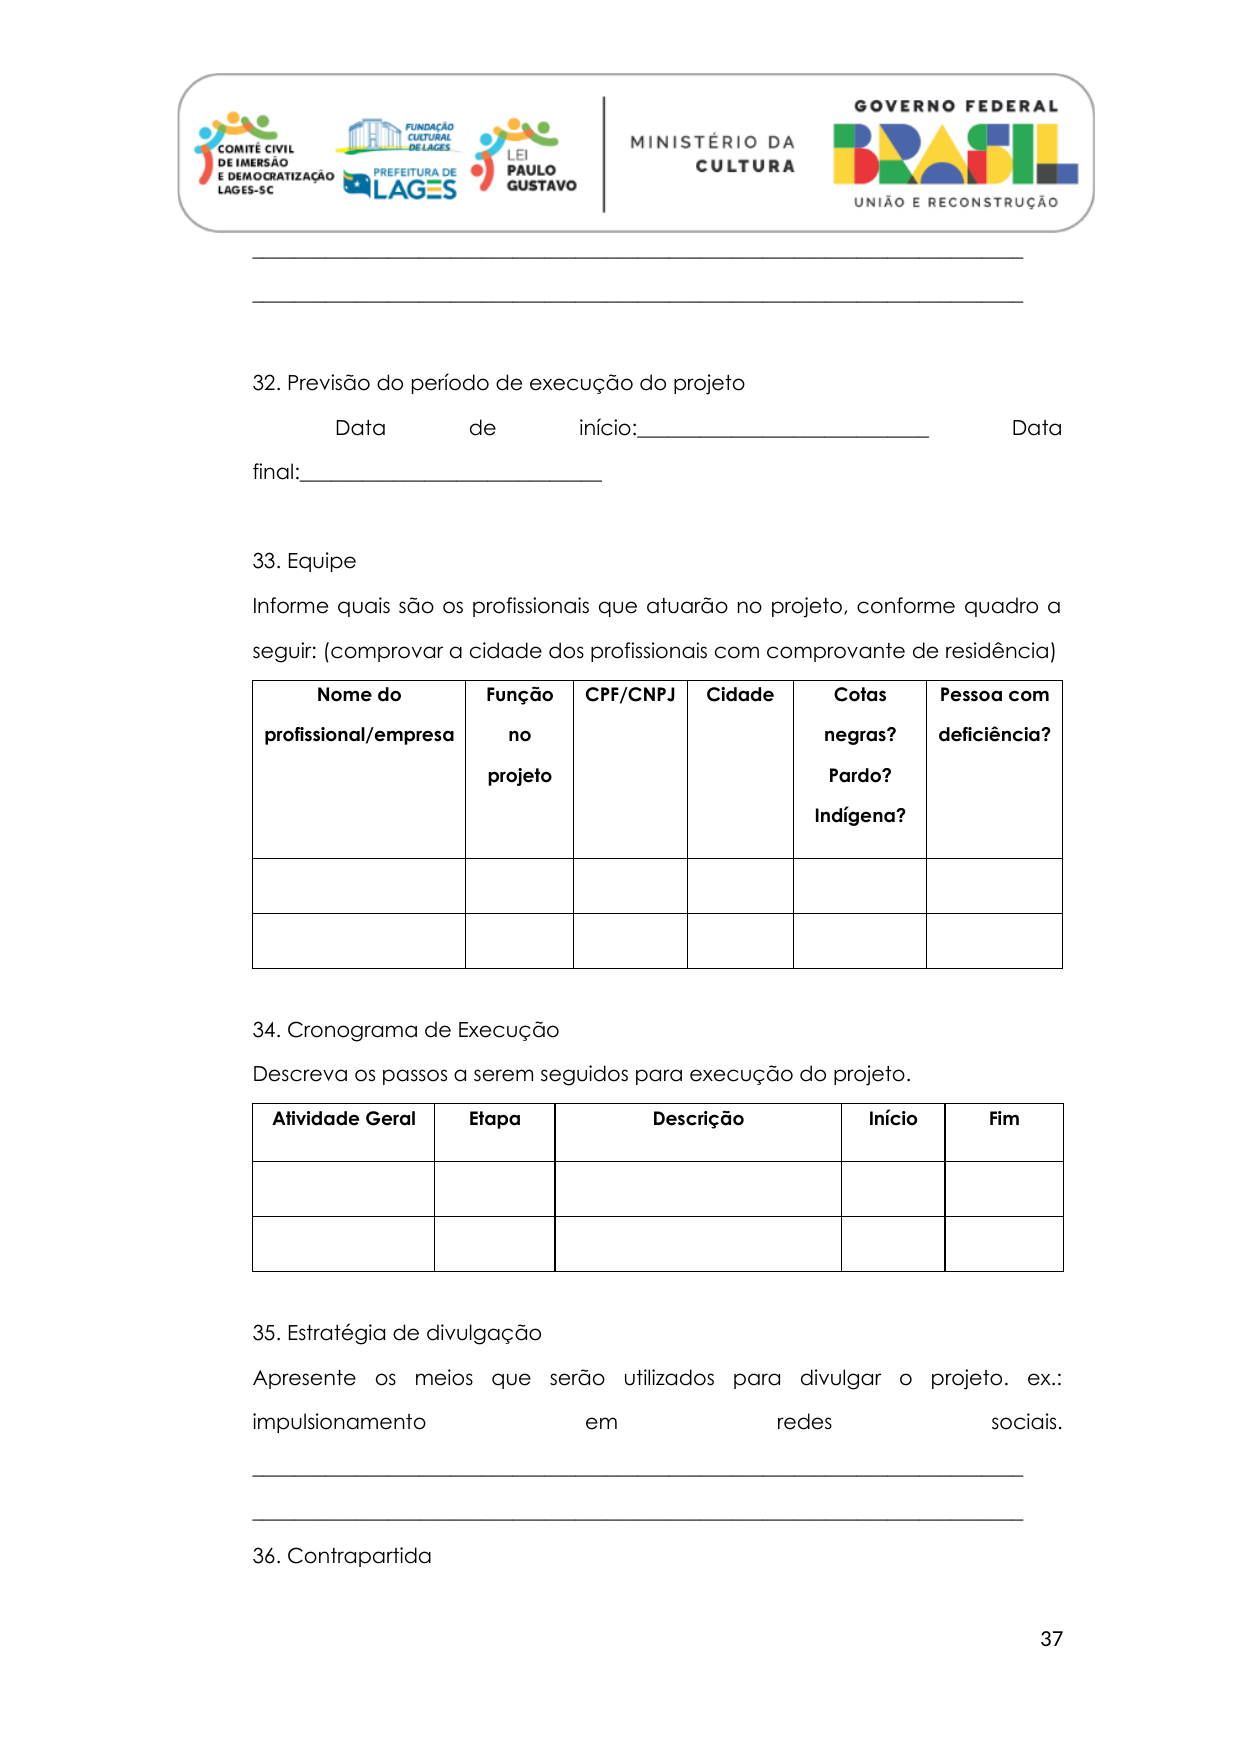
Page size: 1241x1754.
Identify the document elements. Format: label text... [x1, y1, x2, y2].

text Apresente os meios que serão utilizados para divulgar o projeto. ex.: impulsionamento em redes sociais. __________________________________________________________________________ __________________________________________________________________________ [252, 1362, 1063, 1525]
table_cell [556, 1217, 841, 1271]
table_header Pessoa com deficiência? [927, 681, 1062, 858]
table_cell [253, 1162, 434, 1216]
table_header Atividade Geral [253, 1104, 434, 1161]
table_header Cidade [688, 681, 793, 858]
table_cell [435, 1162, 554, 1216]
table_header CPF/CNPJ [574, 681, 687, 858]
text Descreva os passos a serem seguidos para execução do projeto. [252, 1058, 1063, 1088]
text 32. Previsão do período de execução do projeto [252, 367, 1063, 397]
table_header Etapa [435, 1104, 554, 1161]
table_cell [946, 1217, 1063, 1271]
table_cell [556, 1162, 841, 1216]
table_header Fim [946, 1104, 1063, 1161]
table_cell [253, 914, 465, 968]
table_cell [842, 1162, 944, 1216]
table_cell [466, 914, 573, 968]
text Informe quais são os profissionais que atuarão no projeto, conforme quadro a seguir: (comprovar a cidade dos profissionais com comprovante de residência) [252, 590, 1063, 665]
table_header Descrição [556, 1104, 841, 1161]
table_header Cotas negras? Pardo? Indígena? [794, 681, 926, 858]
table_cell [574, 914, 687, 968]
table_cell [927, 859, 1062, 913]
table_cell [253, 859, 465, 913]
table_cell [927, 914, 1062, 968]
table_cell [466, 859, 573, 913]
table_cell [253, 1217, 434, 1271]
picture [177, 73, 1095, 233]
table_cell [688, 914, 793, 968]
table_cell [574, 859, 687, 913]
table_cell [794, 859, 926, 913]
table_cell [435, 1217, 554, 1271]
table_cell [946, 1162, 1063, 1216]
table_header Função no projeto [466, 681, 573, 858]
table_cell [842, 1217, 944, 1271]
table_cell [688, 859, 793, 913]
table_header Nome do profissional/empresa [253, 681, 465, 858]
text 36. Contrapartida [252, 1540, 1063, 1570]
text 34. Cronograma de Execução [252, 1014, 1063, 1043]
text Data de início:____________________________ Data final:_____________________________ [252, 412, 1063, 486]
text 35. Estratégia de divulgação [252, 1317, 1063, 1347]
table_cell [794, 914, 926, 968]
table_header Início [842, 1104, 944, 1161]
text 33. Equipe [252, 546, 1063, 575]
